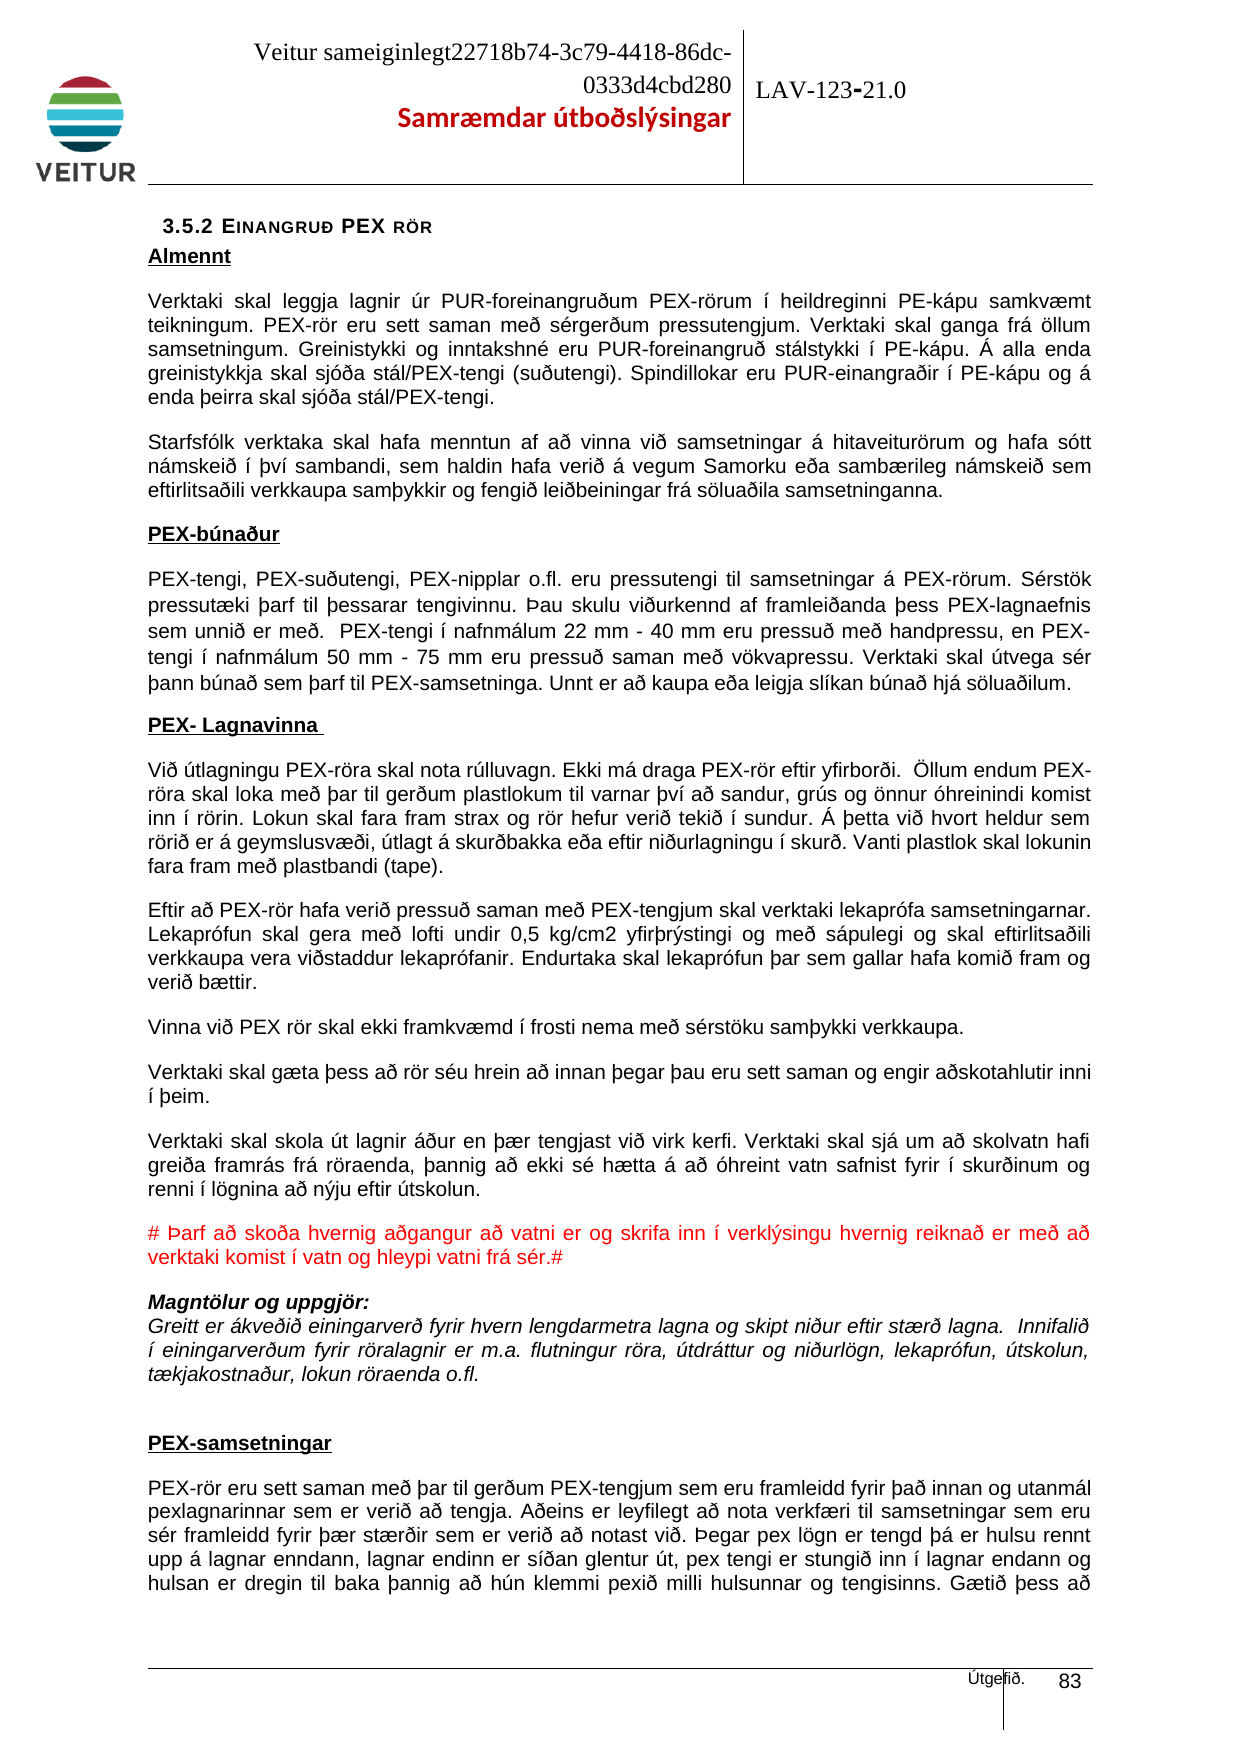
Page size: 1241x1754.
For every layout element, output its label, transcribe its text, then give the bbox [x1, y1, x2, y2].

text PEX-búnaður [148, 522, 1093, 546]
text PEX-samsetningar [148, 1431, 1093, 1454]
text PEX-tengi, PEX-suðutengi, PEX-nipplar o.fl. eru pressutengi til samsetningar á PEX-rörum. Sérstök pressutæki þarf til þessarar tengivinnu. Þau skulu viðurkennd af framleiðanda þess PEX-lagnaefnis sem unnið er með. PEX-tengi í nafnmálum 22 mm - 40 mm eru pressuð með handpressu, en PEX-tengi í nafnmálum 50 mm - 75 mm eru pressuð saman með vökvapressu. Verktaki skal útvega sér þann búnað sem þarf til PEX-samsetninga. Unnt er að kaupa eða leigja slíkan búnað hjá söluaðilum. [148, 567, 1093, 694]
text Verktaki skal gæta þess að rör séu hrein að innan þegar þau eru sett saman og engir aðskotahlutir inni í þeim. [148, 1060, 1093, 1108]
text Eftir að PEX-rör hafa verið pressuð saman með PEX-tengjum skal verktaki lekaprófa samsetningarnar. Lekaprófun skal gera með lofti undir 0,5 kg/cm2 yfirþrýstingi og með sápulegi og skal eftirlitsaðili verkkaupa vera viðstaddur lekaprófanir. Endurtaka skal lekaprófun þar sem gallar hafa komið fram og verið bættir. [148, 898, 1093, 994]
text Við útlagningu PEX-röra skal nota rúlluvagn. Ekki má draga PEX-rör eftir yfirborði. Öllum endum PEX-röra skal loka með þar til gerðum plastlokum til varnar því að sandur, grús og önnur óhreinindi komist inn í rörin. Lokun skal fara fram strax og rör hefur verið tekið í sundur. Á þetta við hvort heldur sem rörið er á geymslusvæði, útlagt á skurðbakka eða eftir niðurlagningu í skurð. Vanti plastlok skal lokunin fara fram með plastbandi (tape). [148, 758, 1093, 877]
subtitle Einangruð PEX rör [162, 214, 1093, 238]
text # Þarf að skoða hvernig aðgangur að vatni er og skrifa inn í verklýsingu hvernig reiknað er með að verktaki komist í vatn og hleypi vatni frá sér.# [148, 1221, 1093, 1269]
text Magntölur og uppgjör: [148, 1290, 1093, 1314]
text Starfsfólk verktaka skal hafa menntun af að vinna við samsetningar á hitaveiturörum og hafa sótt námskeið í því sambandi, sem haldin hafa verið á vegum Samorku eða sambærileg námskeið sem eftirlitsaðili verkkaupa samþykkir og fengið leiðbeiningar frá söluaðila samsetninganna. [148, 429, 1093, 501]
text Vinna við PEX rör skal ekki framkvæmd í frosti nema með sérstöku samþykki verkkaupa. [148, 1015, 1093, 1039]
picture [28, 71, 142, 187]
text PEX- Lagnavinna [148, 713, 1093, 737]
text Verktaki skal skola út lagnir áður en þær tengjast við virk kerfi. Verktaki skal sjá um að skolvatn hafi greiða framrás frá röraenda, þannig að ekki sé hætta á að óhreint vatn safnist fyrir í skurðinum og renni í lögnina að nýju eftir útskolun. [148, 1128, 1093, 1200]
text Greitt er ákveðið einingarverð fyrir hvern lengdarmetra lagna og skipt niður eftir stærð lagna. Innifalið í einingarverðum fyrir röralagnir er m.a. flutningur röra, útdráttur og niðurlögn, lekaprófun, útskolun, tækjakostnaður, lokun röraenda o.fl. [148, 1314, 1093, 1386]
text Verktaki skal leggja lagnir úr PUR-foreinangruðum PEX-rörum í heildreginni PE-kápu samkvæmt teikningum. PEX-rör eru sett saman með sérgerðum pressutengjum. Verktaki skal ganga frá öllum samsetningum. Greinistykki og inntakshné eru PUR-foreinangruð stálstykki í PE-kápu. Á alla enda greinistykkja skal sjóða stál/PEX-tengi (suðutengi). Spindillokar eru PUR-einangraðir í PE-kápu og á enda þeirra skal sjóða stál/PEX-tengi. [148, 289, 1093, 409]
text Almennt [148, 244, 1093, 268]
